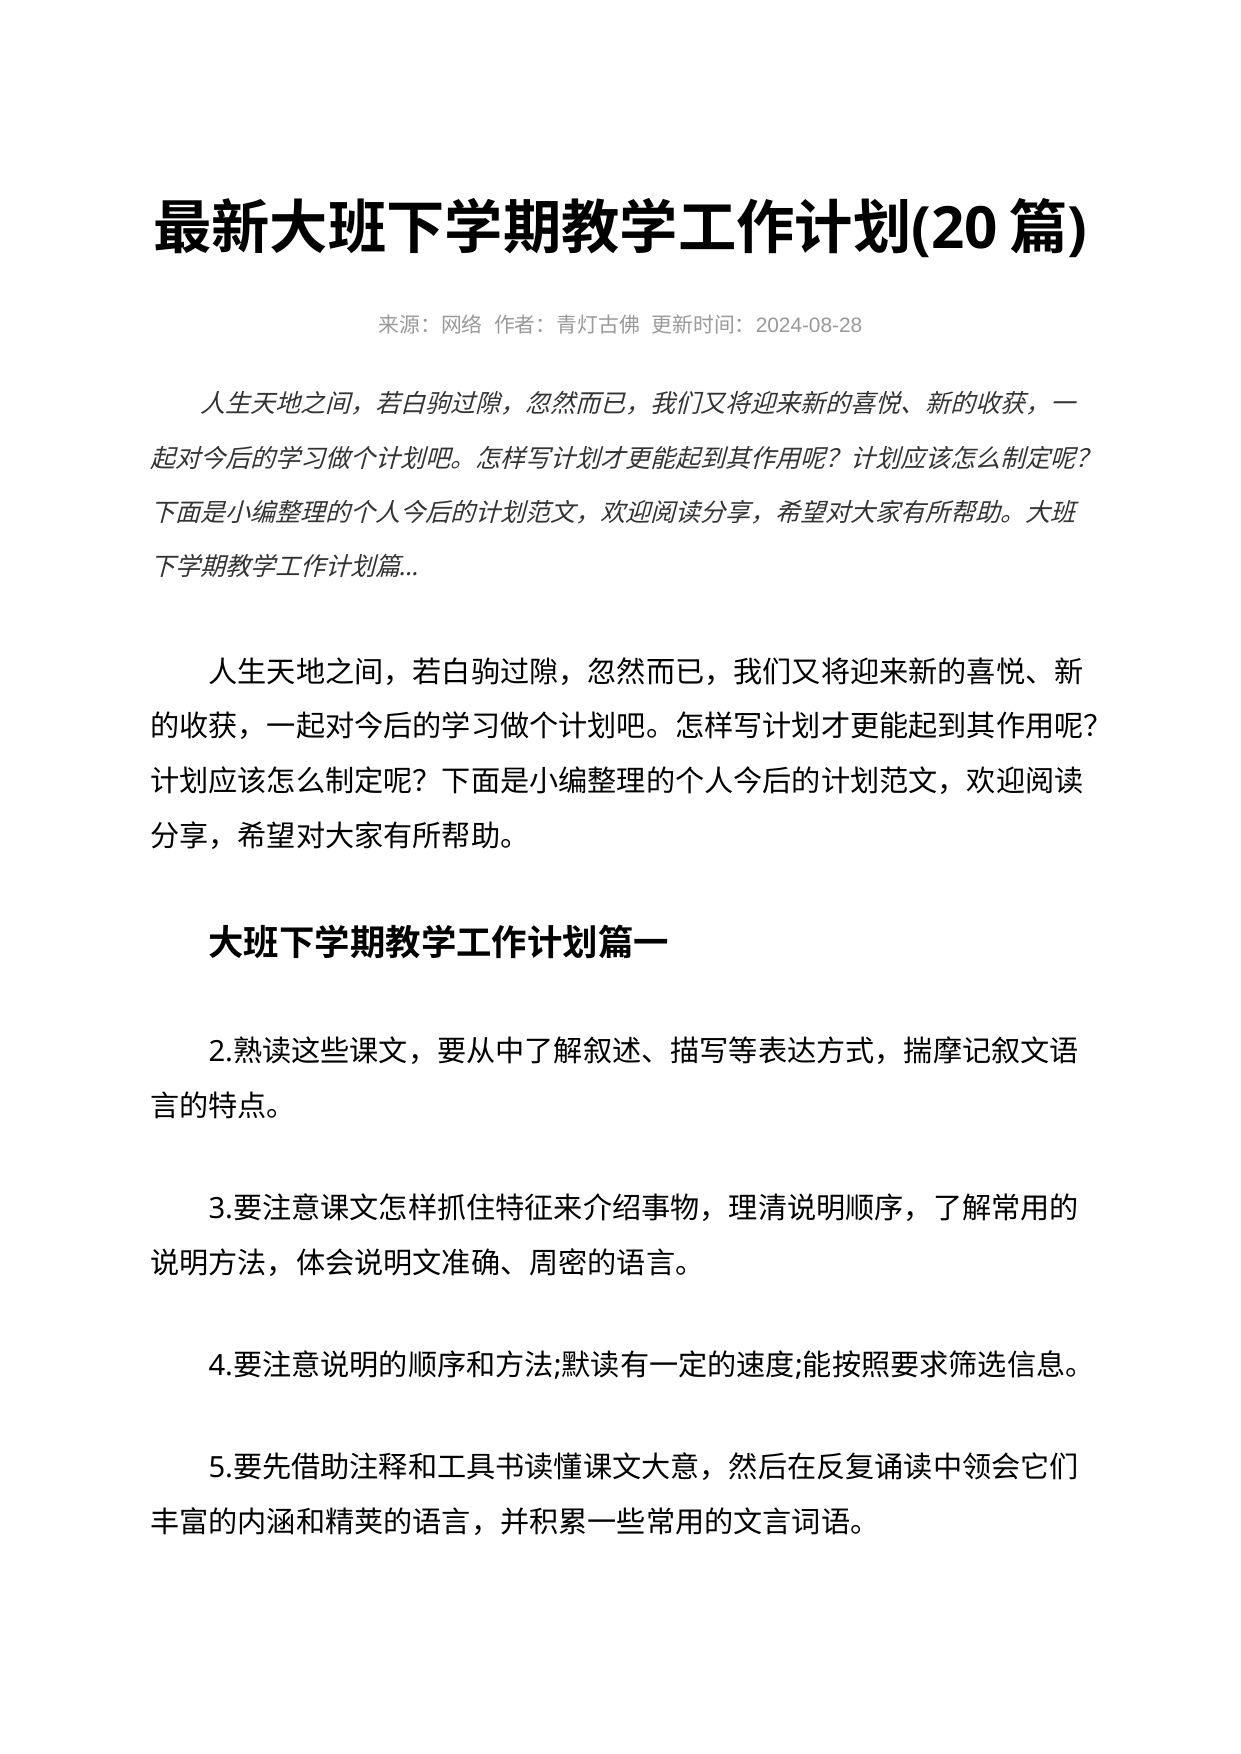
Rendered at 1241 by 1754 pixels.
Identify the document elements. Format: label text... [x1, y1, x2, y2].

text 3.要注意课文怎样抓住特征来介绍事物，理清说明顺序，了解常用的说明方法，体会说明文准确、周密的语言。 [150, 1185, 1090, 1282]
text 大班下学期教学工作计划篇一 [150, 914, 1090, 966]
text 4.要注意说明的顺序和方法;默读有一定的速度;能按照要求筛选信息。 [150, 1342, 1090, 1384]
text 来源：网络 作者：青灯古佛 更新时间：2024-08-28 [150, 313, 1090, 337]
text 2.熟读这些课文，要从中了解叙述、描写等表达方式，揣摩记叙文语言的特点。 [150, 1028, 1090, 1125]
subtitle 最新大班下学期教学工作计划(20篇) [150, 181, 1090, 266]
text 人生天地之间，若白驹过隙，忽然而已，我们又将迎来新的喜悦、新的收获，一起对今后的学习做个计划吧。怎样写计划才更能起到其作用呢？计划应该怎么制定呢？下面是小编整理的个人今后的计划范文，欢迎阅读分享，希望对大家有所帮助。 [150, 648, 1090, 855]
text 5.要先借助注释和工具书读懂课文大意，然后在反复诵读中领会它们丰富的内涵和精荚的语言，并积累一些常用的文言词语。 [150, 1443, 1090, 1541]
text 人生天地之间，若白驹过隙，忽然而已，我们又将迎来新的喜悦、新的收获，一起对今后的学习做个计划吧。怎样写计划才更能起到其作用呢？计划应该怎么制定呢？下面是小编整理的个人今后的计划范文，欢迎阅读分享，希望对大家有所帮助。大班下学期教学工作计划篇... [150, 384, 1090, 583]
